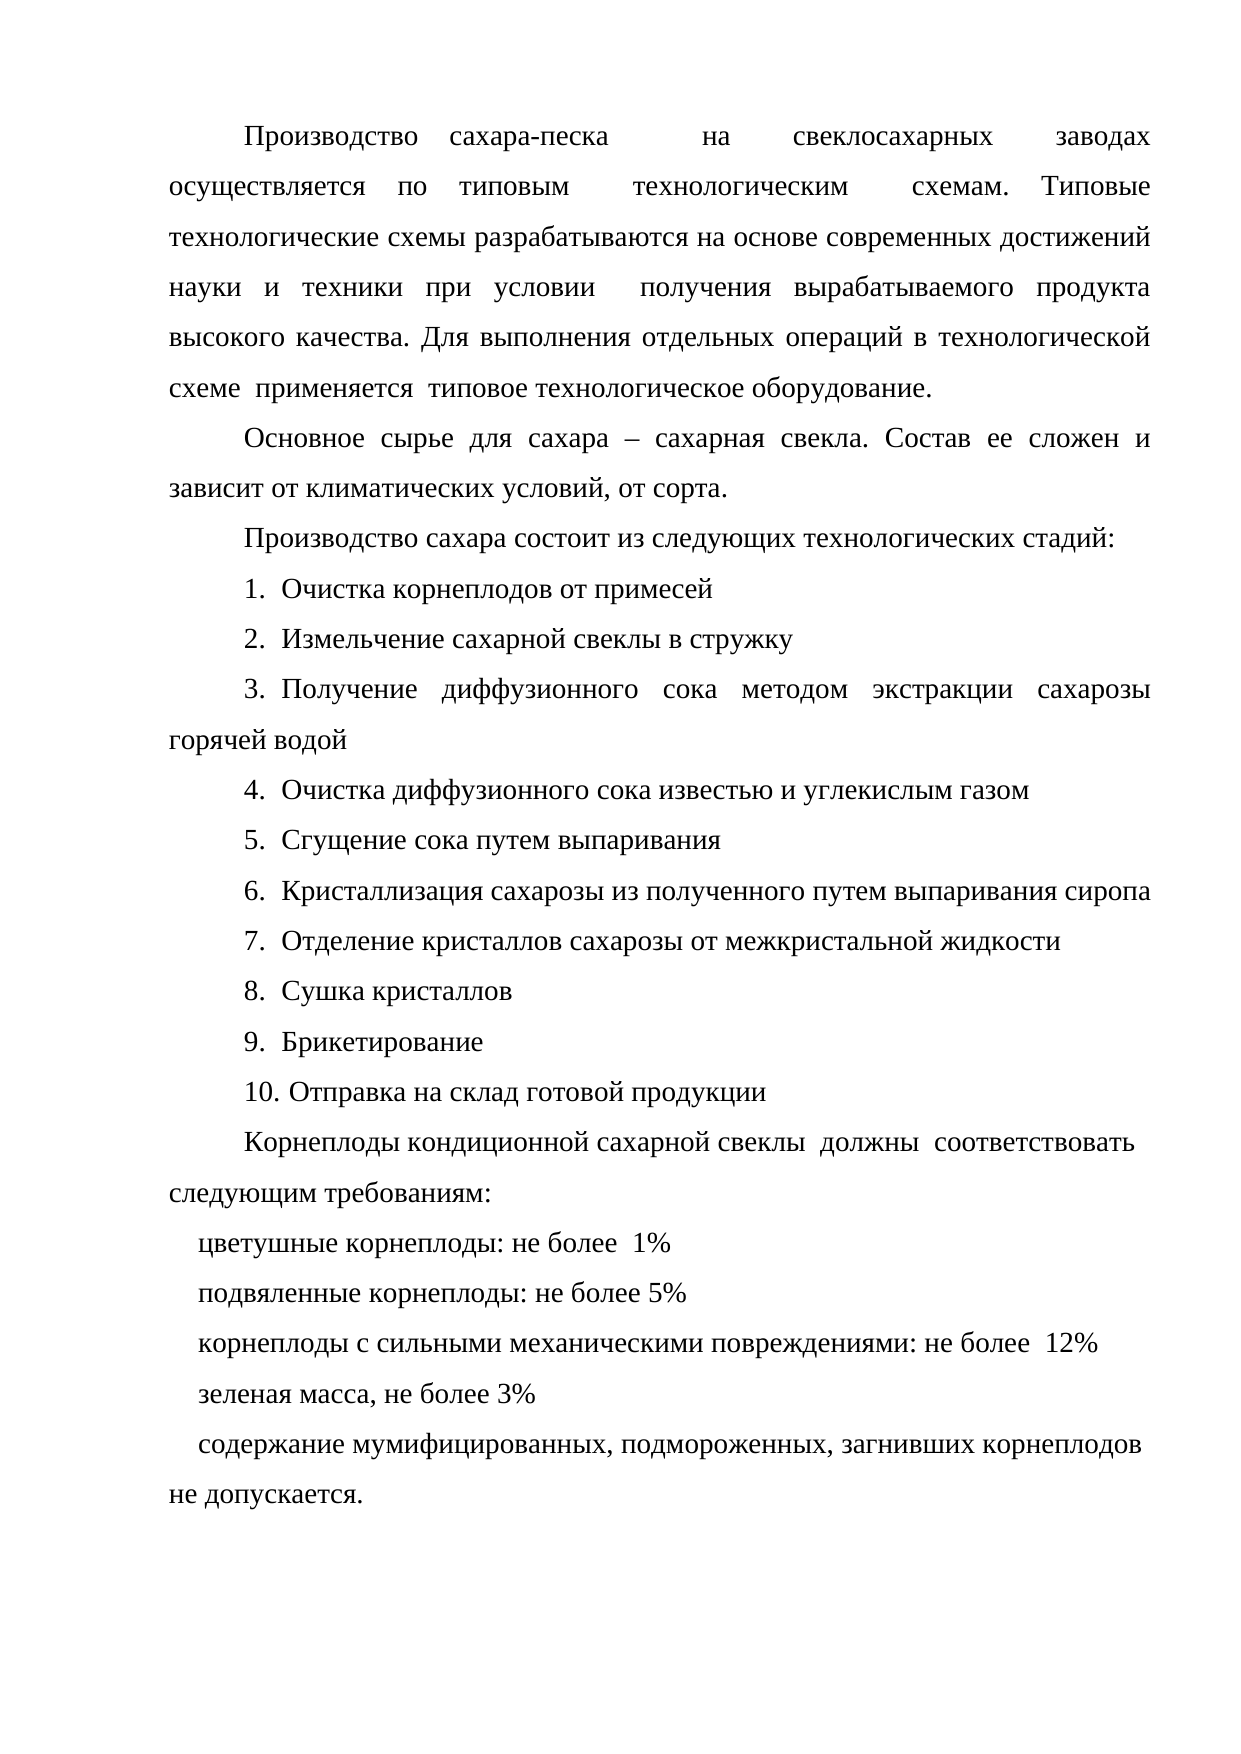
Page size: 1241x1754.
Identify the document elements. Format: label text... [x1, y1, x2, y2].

text подвяленные корнеплоды: не более 5% [169, 1275, 1152, 1309]
list Отправка на склад готовой продукции [169, 1074, 1152, 1108]
list Измельчение сахарной свеклы в стружку [169, 621, 1152, 655]
text зеленая масса, не более 3% [169, 1376, 1152, 1409]
list Сгущение сока путем выпаривания [169, 822, 1152, 856]
text Корнеплоды кондиционной сахарной свеклы должны соответствовать следующим требованиям: [169, 1124, 1152, 1208]
list Получение диффузионного сока методом экстракции сахарозы горячей водой [169, 672, 1152, 755]
list Брикетирование [169, 1024, 1152, 1057]
text цветушные корнеплоды: не более 1% [169, 1225, 1152, 1258]
list Очистка диффузионного сока известью и углекислым газом [169, 772, 1152, 806]
text Производство сахара-песка на свеклосахарных заводах осуществляется по типовым технологическим схемам. Типовые технологические схемы разрабатываются на основе современных достижений науки и техники при условии получения вырабатываемого продукта высокого качества. Для выполнения отдельных операций в технологической схеме применяется типовое технологическое оборудование. [169, 118, 1152, 403]
list Сушка кристаллов [169, 973, 1152, 1007]
text Производство сахара состоит из следующих технологических стадий: [169, 521, 1152, 554]
list Кристаллизация сахарозы из полученного путем выпаривания сиропа [169, 873, 1152, 906]
text корнеплоды с сильными механическими повреждениями: не более 12% [169, 1326, 1152, 1359]
list Очистка корнеплодов от примесей [169, 571, 1152, 604]
text Основное сырье для сахара – сахарная свекла. Состав ее сложен и зависит от климатических условий, от сорта. [169, 420, 1152, 504]
list Отделение кристаллов сахарозы от межкристальной жидкости [169, 923, 1152, 957]
text содержание мумифицированных, подмороженных, загнивших корнеплодов не допускается. [169, 1426, 1152, 1510]
